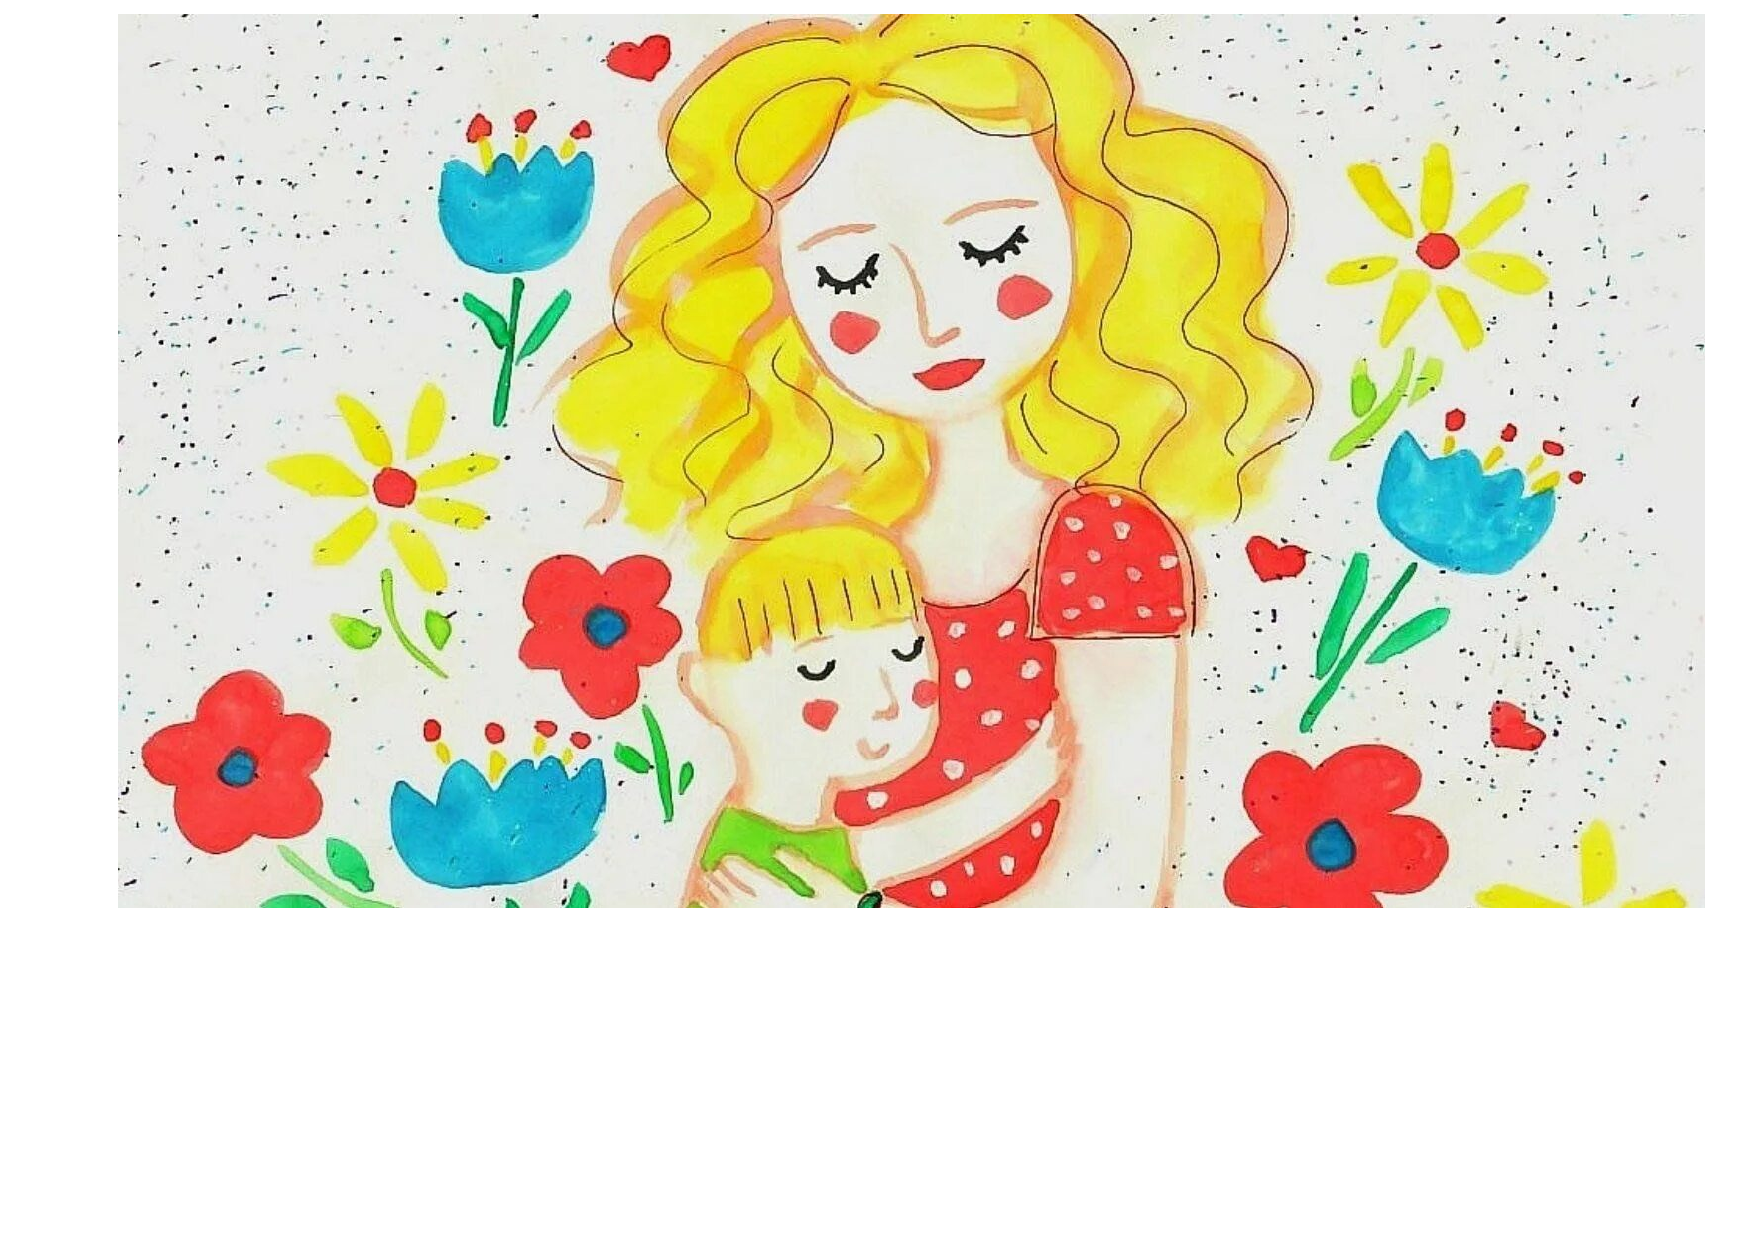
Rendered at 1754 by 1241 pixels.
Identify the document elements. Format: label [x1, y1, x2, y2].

picture [118, 14, 1705, 908]
